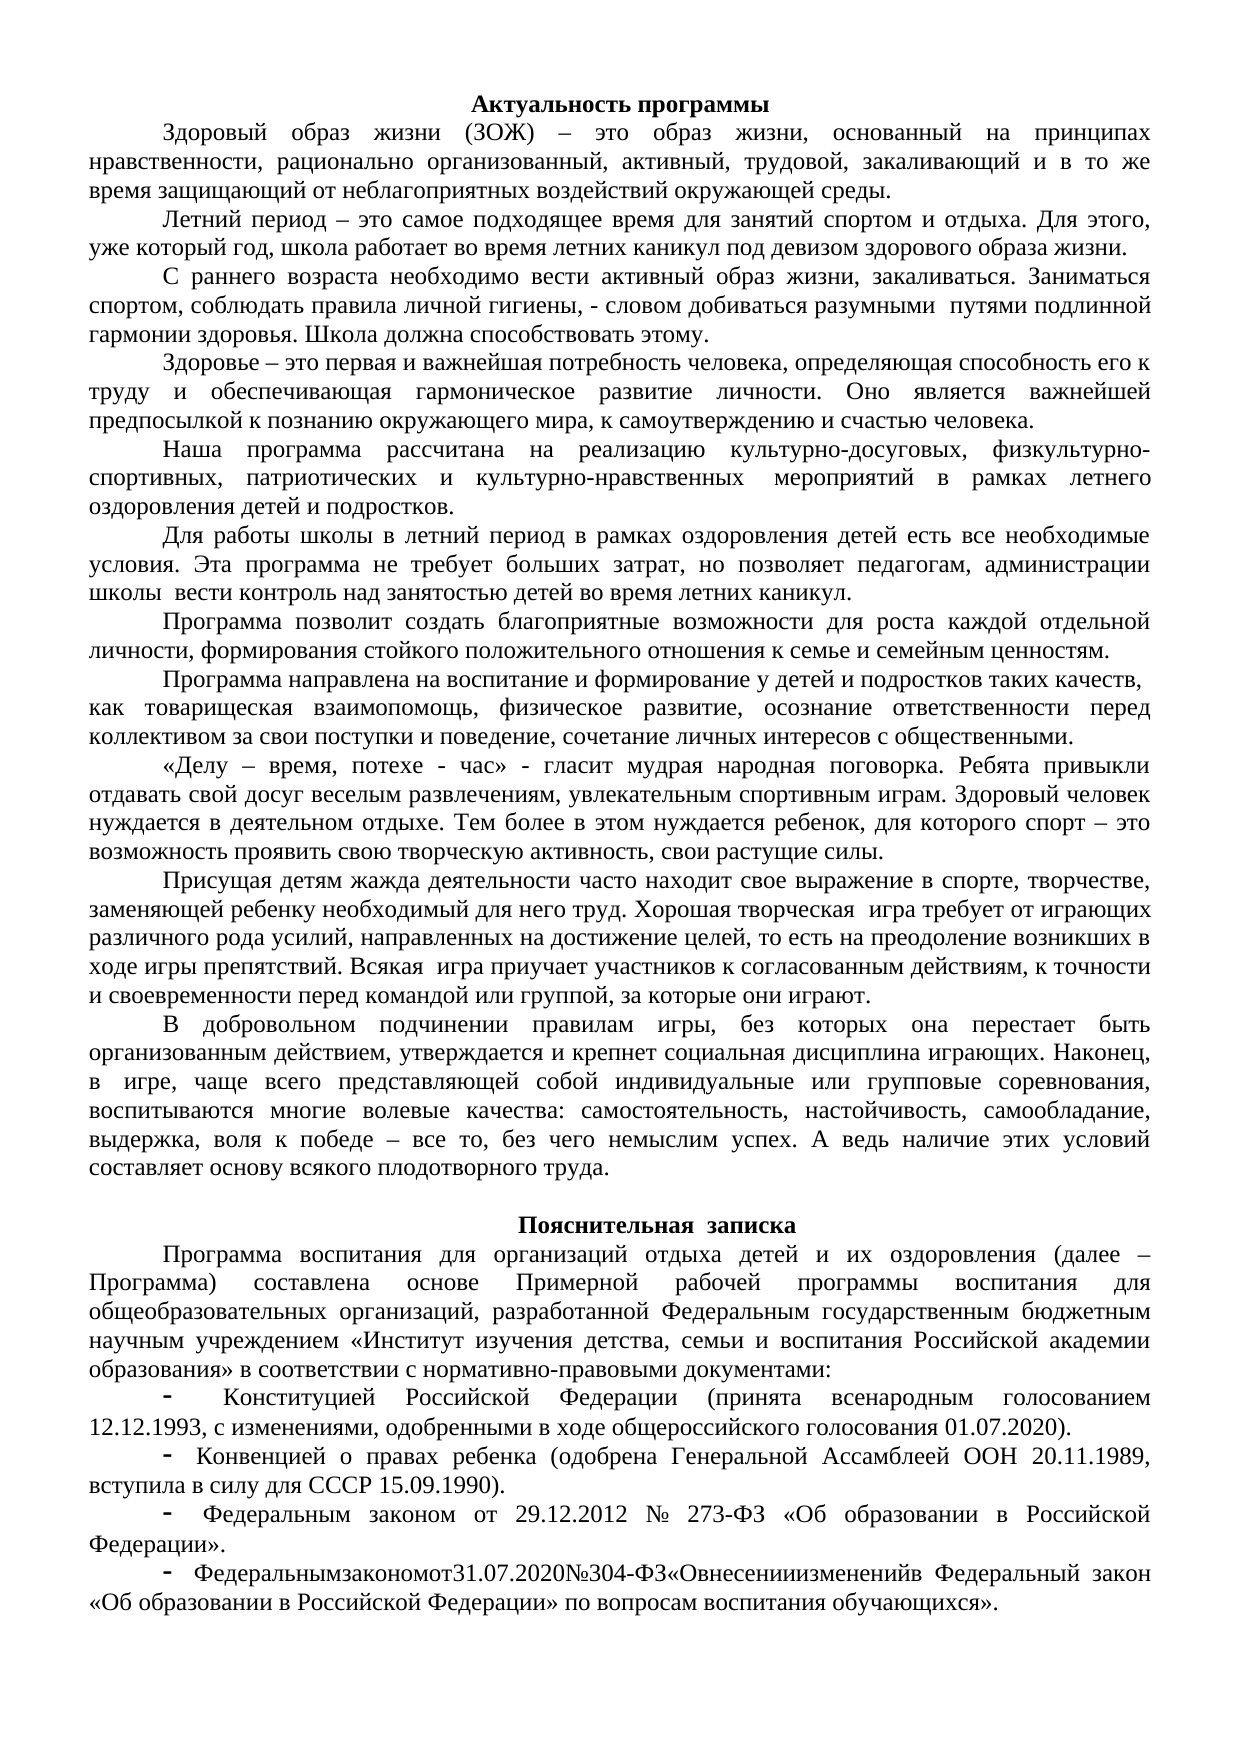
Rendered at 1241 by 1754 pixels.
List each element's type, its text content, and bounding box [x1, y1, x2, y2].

text Для работы школы в летний период в рамках оздоровления детей есть все необходимые условия. Эта программа не требует больших затрат, но позволяет педагогам, администрации школы вести контроль над занятостью детей во время летних каникул. [89, 520, 1152, 606]
text «Делу – время, потехе - час» - гласит мудрая народная поговорка. Ребята привыкли отдавать свой досуг веселым развлечениям, увлекательным спортивным играм. Здоровый человек нуждается в деятельном отдыхе. Тем более в этом нуждается ребенок, для которого спорт – это возможность проявить свою творческую активность, свои растущие силы. [89, 750, 1152, 865]
text С раннего возраста необходимо вести активный образ жизни, закаливаться. Заниматься спортом, соблюдать правила личной гигиены, - словом добиваться разумными путями подлинной гармонии здоровья. Школа должна способствовать этому. [89, 261, 1152, 347]
list Федеральнымзакономот31.07.2020№304-ФЗ«Овнесенииизмененийв Федеральный закон «Об образовании в Российской Федерации» по вопросам воспитания обучающихся». [89, 1558, 1152, 1616]
text Программа позволит создать благоприятные возможности для роста каждой отдельной личности, формирования стойкого положительного отношения к семье и семейным ценностям. [89, 606, 1152, 664]
list Федеральным законом от 29.12.2012 № 273-ФЗ «Об образовании в Российской Федерации». [89, 1499, 1152, 1558]
text Здоровье – это первая и важнейшая потребность человека, определяющая способность его к труду и обеспечивающая гармоническое развитие личности. Оно является важнейшей предпосылкой к познанию окружающего мира, к самоутверждению и счастью человека. [89, 347, 1152, 434]
text В добровольном подчинении правилам игры, без которых она перестает быть организованным действием, утверждается и крепнет социальная дисциплина играющих. Наконец, в игре, чаще всего представляющей собой индивидуальные или групповые соревнования, воспитываются многие волевые качества: самостоятельность, настойчивость, самообладание, выдержка, воля к победе – все то, без чего немыслим успех. А ведь наличие этих условий составляет основу всякого плодотворного труда. [89, 1009, 1152, 1181]
list Конституцией Российской Федерации (принята всенародным голосованием 12.12.1993, с изменениями, одобренными в ходе общероссийского голосования 01.07.2020). [89, 1382, 1152, 1441]
text Присущая детям жажда деятельности часто находит свое выражение в спорте, творчестве, заменяющей ребенку необходимый для него труд. Хорошая творческая игра требует от играющих различного рода усилий, направленных на достижение целей, то есть на преодоление возникших в ходе игры препятствий. Всякая игра приучает участников к согласованным действиям, к точности и своевременности перед командой или группой, за которые они играют. [89, 865, 1152, 1009]
text Здоровый образ жизни (ЗОЖ) – это образ жизни, основанный на принципах нравственности, рационально организованный, активный, трудовой, закаливающий и в то же время защищающий от неблагоприятных воздействий окружающей среды. [89, 117, 1152, 204]
text Летний период – это самое подходящее время для занятий спортом и отдыха. Для этого, уже который год, школа работает во время летних каникул под девизом здорового образа жизни. [89, 204, 1152, 261]
text Программа воспитания для организаций отдыха детей и их оздоровления (далее – Программа) составлена основе Примерной рабочей программы воспитания для общеобразовательных организаций, разработанной Федеральным государственным бюджетным научным учреждением «Институт изучения детства, семьи и воспитания Российской академии образования» в соответствии с нормативно-правовыми документами: [89, 1239, 1152, 1382]
text Наша программа рассчитана на реализацию культурно-досуговых, физкультурно-спортивных, патриотических и культурно-нравственных мероприятий в рамках летнего оздоровления детей и подростков. [89, 434, 1152, 520]
text Актуальность программы [89, 89, 1152, 117]
text Пояснительная записка [89, 1210, 1152, 1239]
list Конвенцией о правах ребенка (одобрена Генеральной Ассамблеей ООН 20.11.1989, вступила в силу для СССР 15.09.1990). [89, 1441, 1152, 1499]
text Программа направлена на воспитание и формирование у детей и подростков таких качеств, как товарищеская взаимопомощь, физическое развитие, осознание ответственности перед коллективом за свои поступки и поведение, сочетание личных интересов с общественными. [89, 664, 1152, 750]
